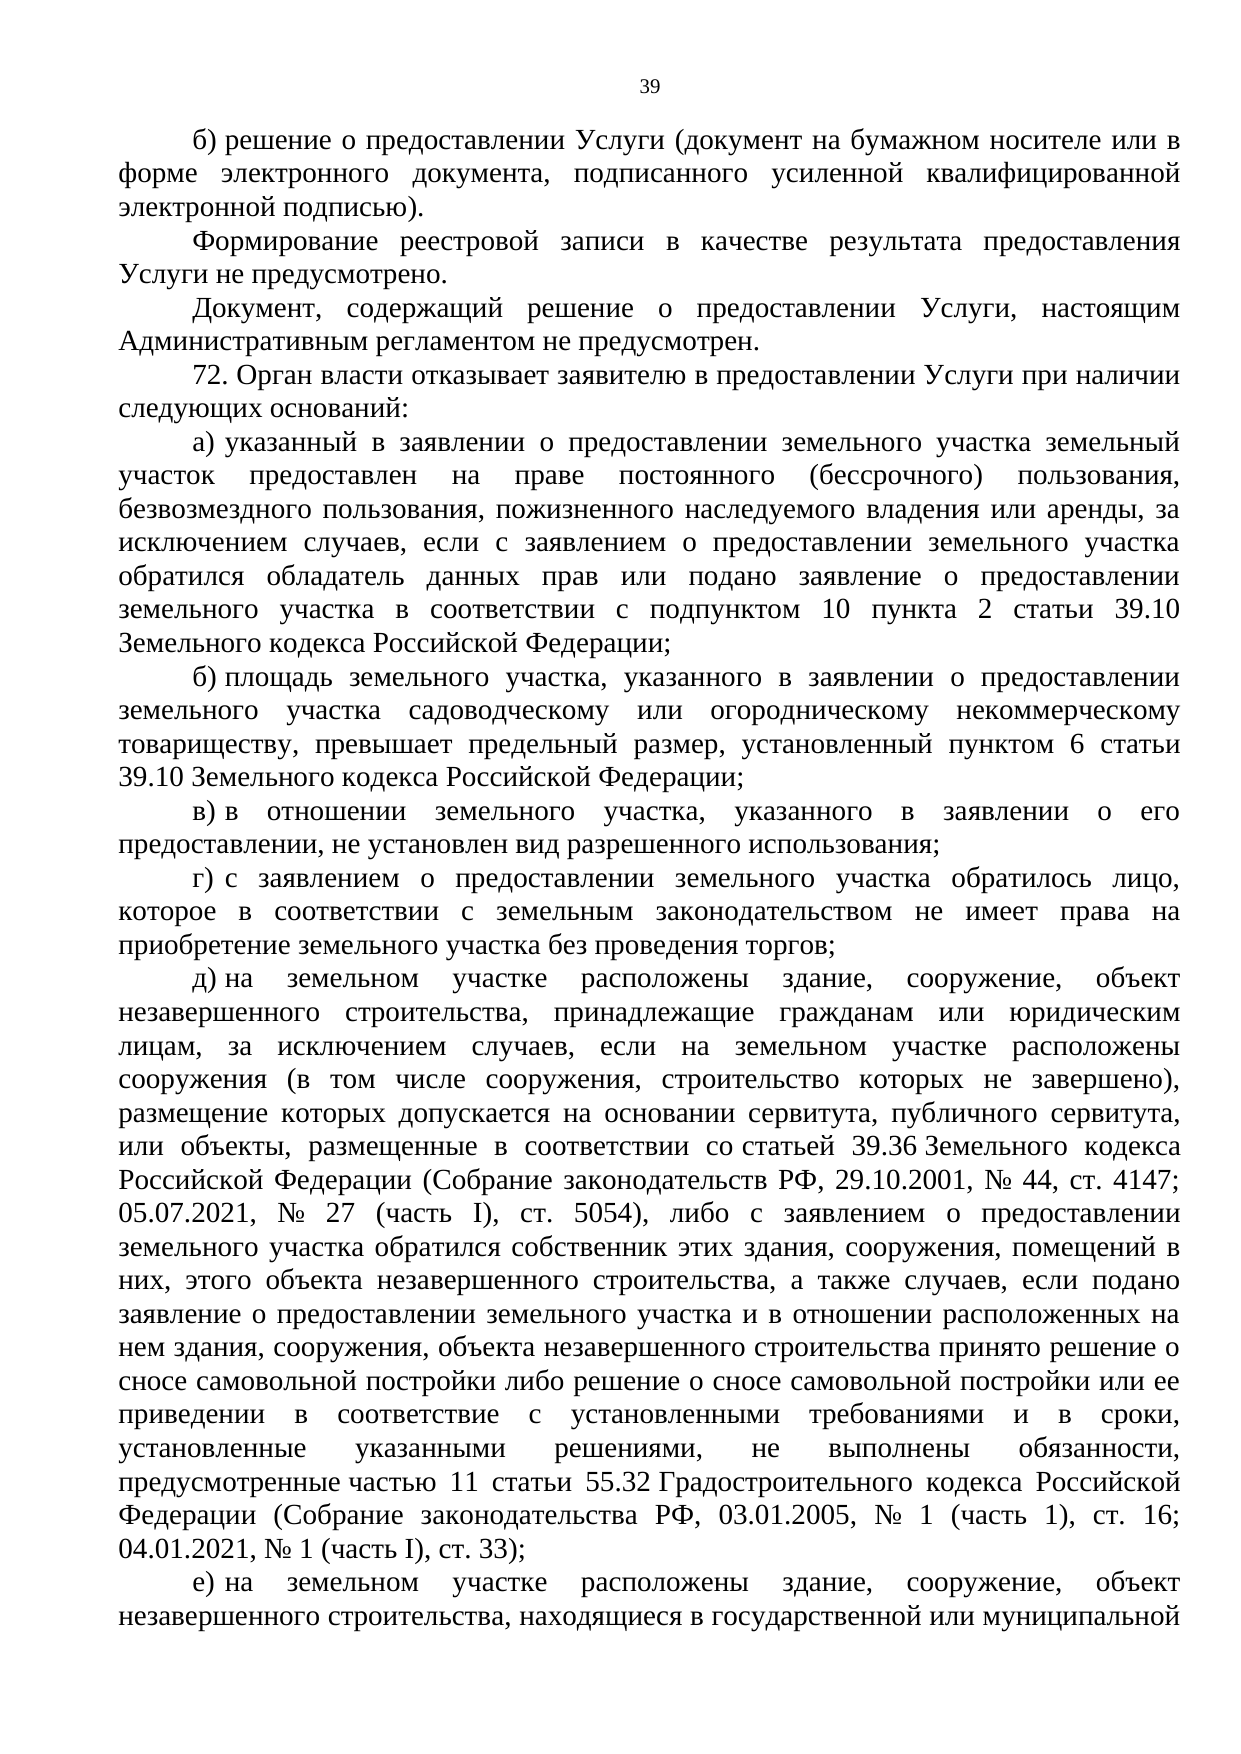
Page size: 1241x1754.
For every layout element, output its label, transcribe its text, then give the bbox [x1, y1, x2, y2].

text Документ, содержащий решение о предоставлении Услуги, настоящим Административным регламентом не предусмотрен. [118, 290, 1181, 357]
list решение о предоставлении Услуги (документ на бумажном носителе или в форме электронного документа, подписанного усиленной квалифицированной электронной подписью). [118, 122, 1181, 223]
list площадь земельного участка, указанного в заявлении о предоставлении земельного участка садоводческому или огородническому некоммерческому товариществу, превышает предельный размер, установленный пунктом 6 статьи 39.10 Земельного кодекса Российской Федерации; [118, 659, 1181, 793]
list Орган власти отказывает заявителю в предоставлении Услуги при наличии следующих оснований: [118, 357, 1181, 424]
text Формирование реестровой записи в качестве результата предоставления Услуги не предусмотрено. [118, 223, 1181, 290]
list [118, 1564, 1181, 1631]
list указанный в заявлении о предоставлении земельного участка земельный участок предоставлен на праве постоянного (бессрочного) пользования, безвозмездного пользования, пожизненного наследуемого владения или аренды, за исключением случаев, если с заявлением о предоставлении земельного участка обратился обладатель данных прав или подано заявление о предоставлении земельного участка в соответствии с подпунктом 10 пункта 2 статьи 39.10 Земельного кодекса Российской Федерации; [118, 424, 1181, 659]
list с заявлением о предоставлении земельного участка обратилось лицо, которое в соответствии с земельным законодательством не имеет права на приобретение земельного участка без проведения торгов; [118, 860, 1181, 961]
list на земельном участке расположены здание, сооружение, объект незавершенного строительства, принадлежащие гражданам или юридическим лицам, за исключением случаев, если на земельном участке расположены сооружения (в том числе сооружения, строительство которых не завершено), размещение которых допускается на основании сервитута, публичного сервитута, или объекты, размещенные в соответствии со статьей 39.36 Земельного кодекса Российской Федерации (Собрание законодательств РФ, 29.10.2001, № 44, ст. 4147; 05.07.2021, № 27 (часть I), ст. 5054), либо с заявлением о предоставлении земельного участка обратился собственник этих здания, сооружения, помещений в них, этого объекта незавершенного строительства, а также случаев, если подано заявление о предоставлении земельного участка и в отношении расположенных на нем здания, сооружения, объекта незавершенного строительства принято решение о сносе самовольной постройки либо решение о сносе самовольной постройки или ее приведении в соответствие с установленными требованиями и в сроки, установленные указанными решениями, не выполнены обязанности, предусмотренные частью 11 статьи 55.32 Градостроительного кодекса Российской Федерации (Собрание законодательства РФ, 03.01.2005, № 1 (часть 1), ст. 16; 04.01.2021, № 1 (часть I), ст. 33); [118, 961, 1181, 1564]
list в отношении земельного участка, указанного в заявлении о его предоставлении, не установлен вид разрешенного использования; [118, 793, 1181, 860]
